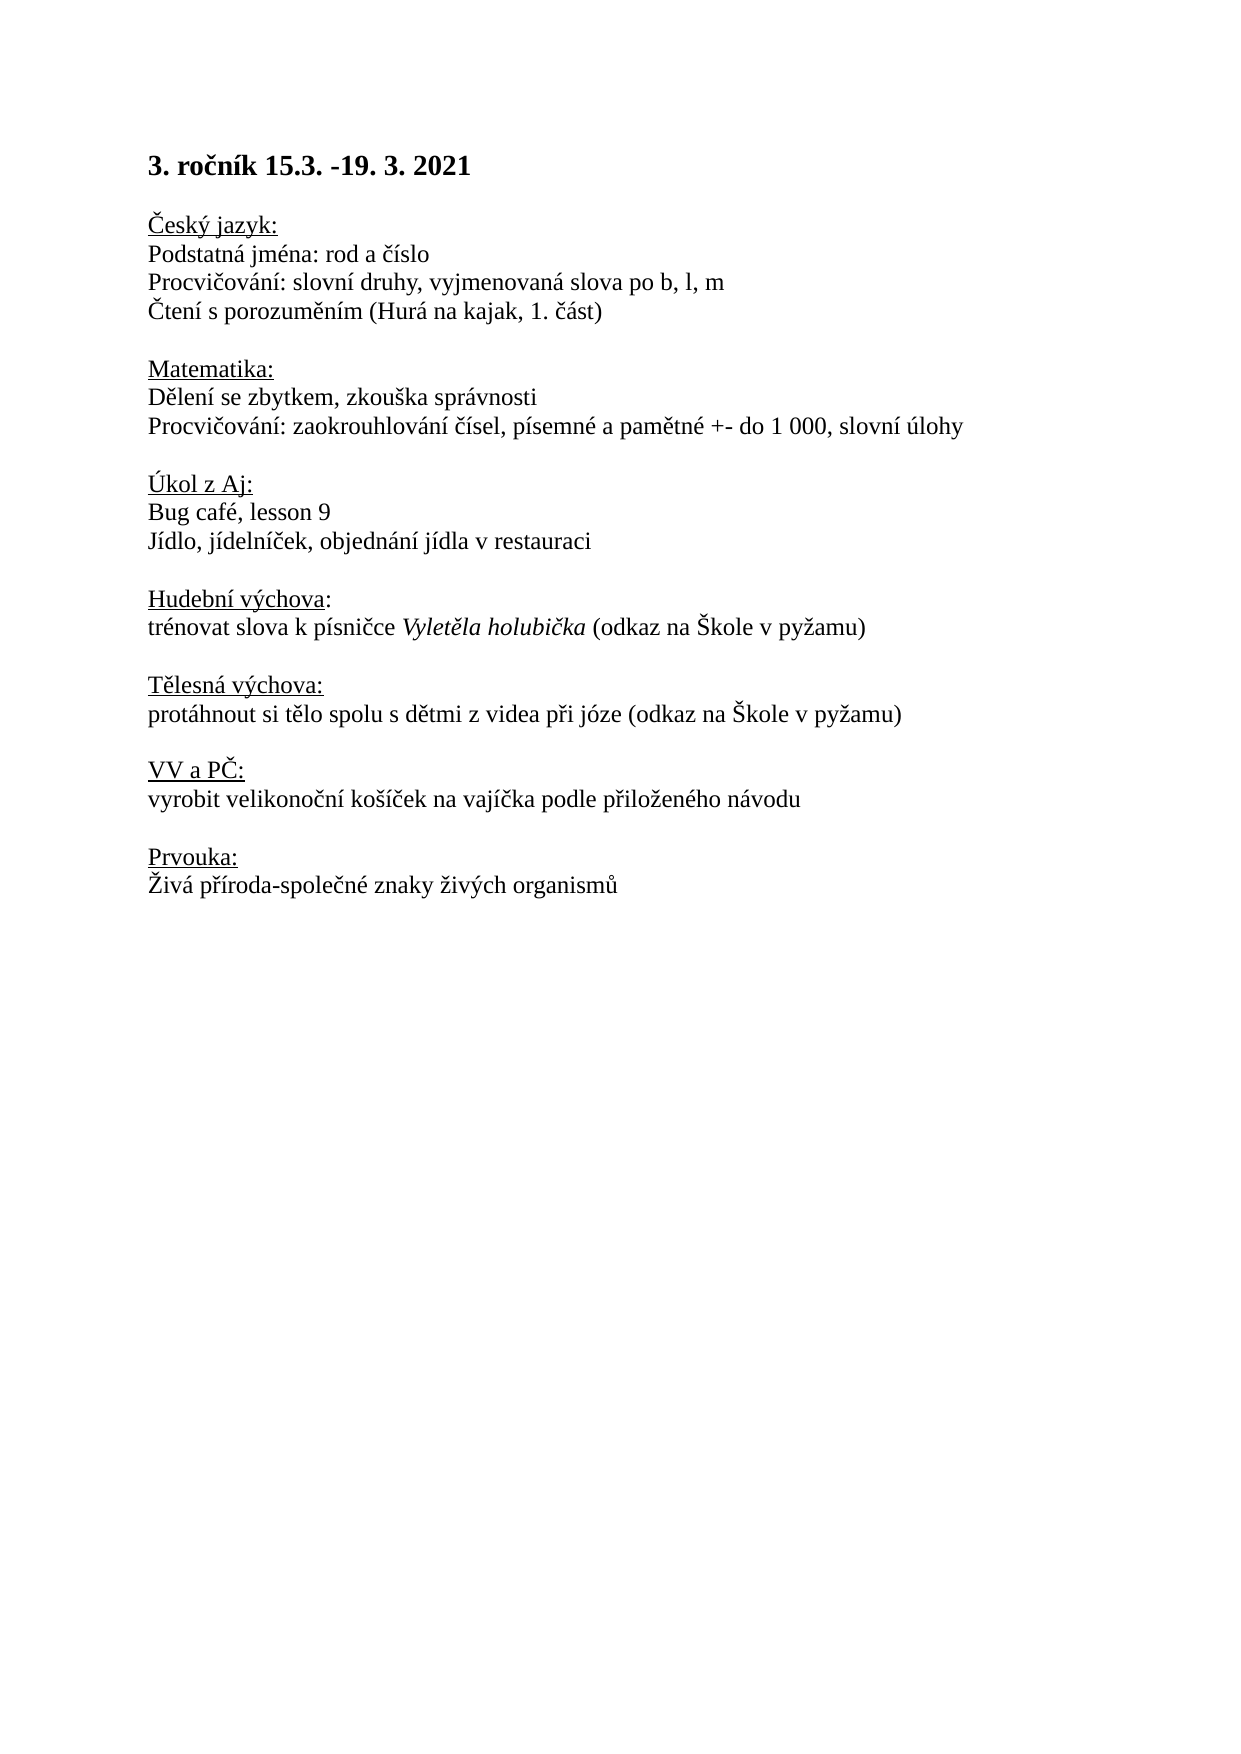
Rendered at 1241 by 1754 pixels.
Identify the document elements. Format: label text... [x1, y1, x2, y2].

text Český jazyk: Podstatná jména: rod a číslo Procvičování: slovní druhy, vyjmenovaná slova po b, l, m Čtení s porozuměním (Hurá na kajak, 1. část) Matematika: Dělení se zbytkem, zkouška správnosti Procvičování: zaokrouhlování čísel, písemné a pamětné +- do 1 000, slovní úlohy Úkol z Aj: Bug café, lesson 9 Jídlo, jídelníček, objednání jídla v restauraci Hudební výchova: trénovat slova k písničce Vyletěla holubička (odkaz na Škole v pyžamu) [148, 181, 1093, 641]
text VV a PČ: [148, 755, 1093, 784]
text Tělesná výchova: [148, 641, 1093, 699]
text 3. ročník 15.3. -19. 3. 2021 [148, 148, 1093, 181]
text vyrobit velikonoční košíček na vajíčka podle přiloženého návodu [148, 784, 1093, 813]
text protáhnout si tělo spolu s dětmi z videa při józe (odkaz na Škole v pyžamu) [148, 699, 1093, 755]
text Prvouka: Živá příroda-společné znaky živých organismů [148, 842, 1093, 899]
